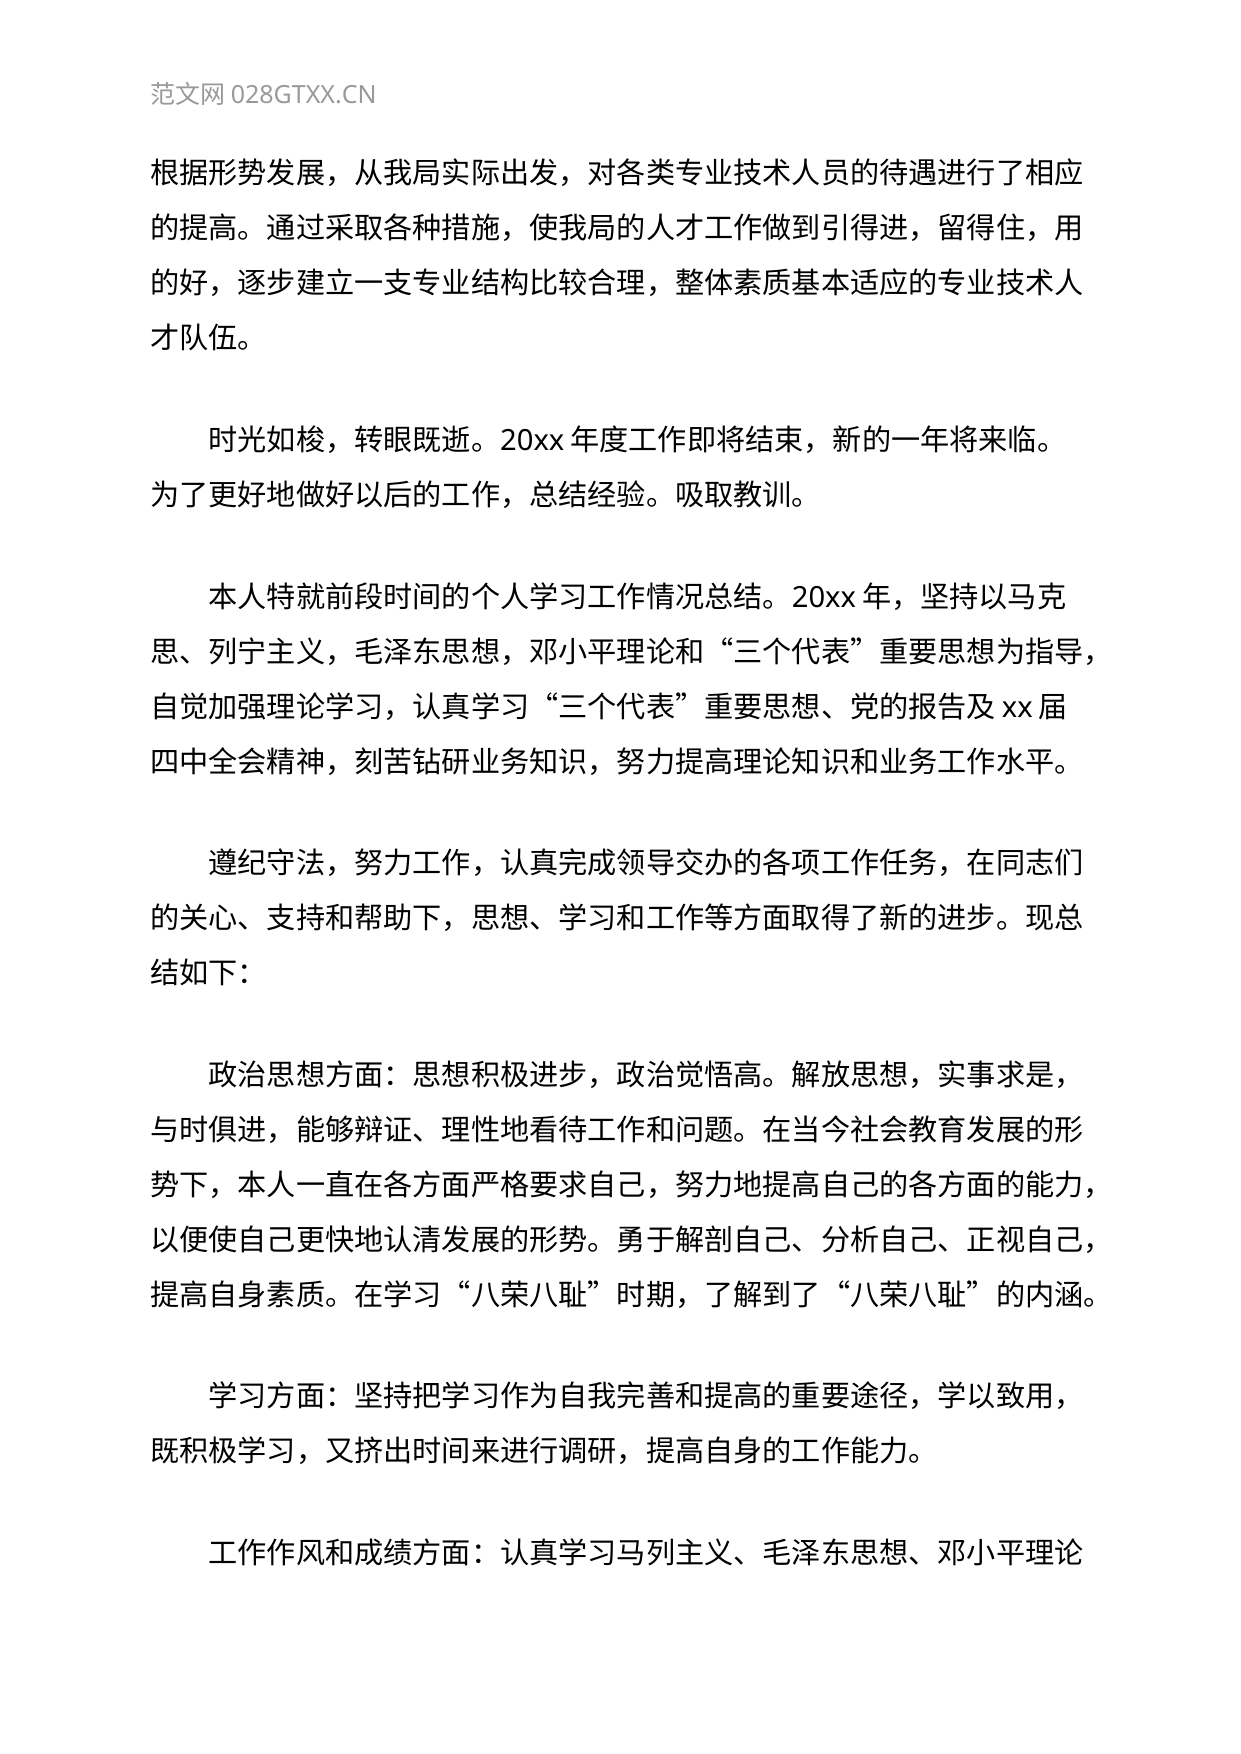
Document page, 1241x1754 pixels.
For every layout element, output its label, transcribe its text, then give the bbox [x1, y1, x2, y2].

text 学习方面：坚持把学习作为自我完善和提高的重要途径，学以致用，既积极学习，又挤出时间来进行调研，提高自身的工作能力。 [150, 1373, 1090, 1470]
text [150, 1529, 1090, 1572]
text 政治思想方面：思想积极进步，政治觉悟高。解放思想，实事求是，与时俱进，能够辩证、理性地看待工作和问题。在当今社会教育发展的形势下，本人一直在各方面严格要求自己，努力地提高自己的各方面的能力，以便使自己更快地认清发展的形势。勇于解剖自己、分析自己、正视自己，提高自身素质。在学习“八荣八耻”时期，了解到了“八荣八耻”的内涵。 [150, 1051, 1090, 1313]
text 本人特就前段时间的个人学习工作情况总结。20xx年，坚持以马克思、列宁主义，毛泽东思想，邓小平理论和“三个代表”重要思想为指导，自觉加强理论学习，认真学习“三个代表”重要思想、党的报告及xx届四中全会精神，刻苦钻研业务知识，努力提高理论知识和业务工作水平。 [150, 573, 1090, 780]
text 遵纪守法，努力工作，认真完成领导交办的各项工作任务，在同志们的关心、支持和帮助下，思想、学习和工作等方面取得了新的进步。现总结如下： [150, 840, 1090, 992]
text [150, 150, 1090, 357]
text 时光如梭，转眼既逝。20xx年度工作即将结束，新的一年将来临。为了更好地做好以后的工作，总结经验。吸取教训。 [150, 416, 1090, 514]
